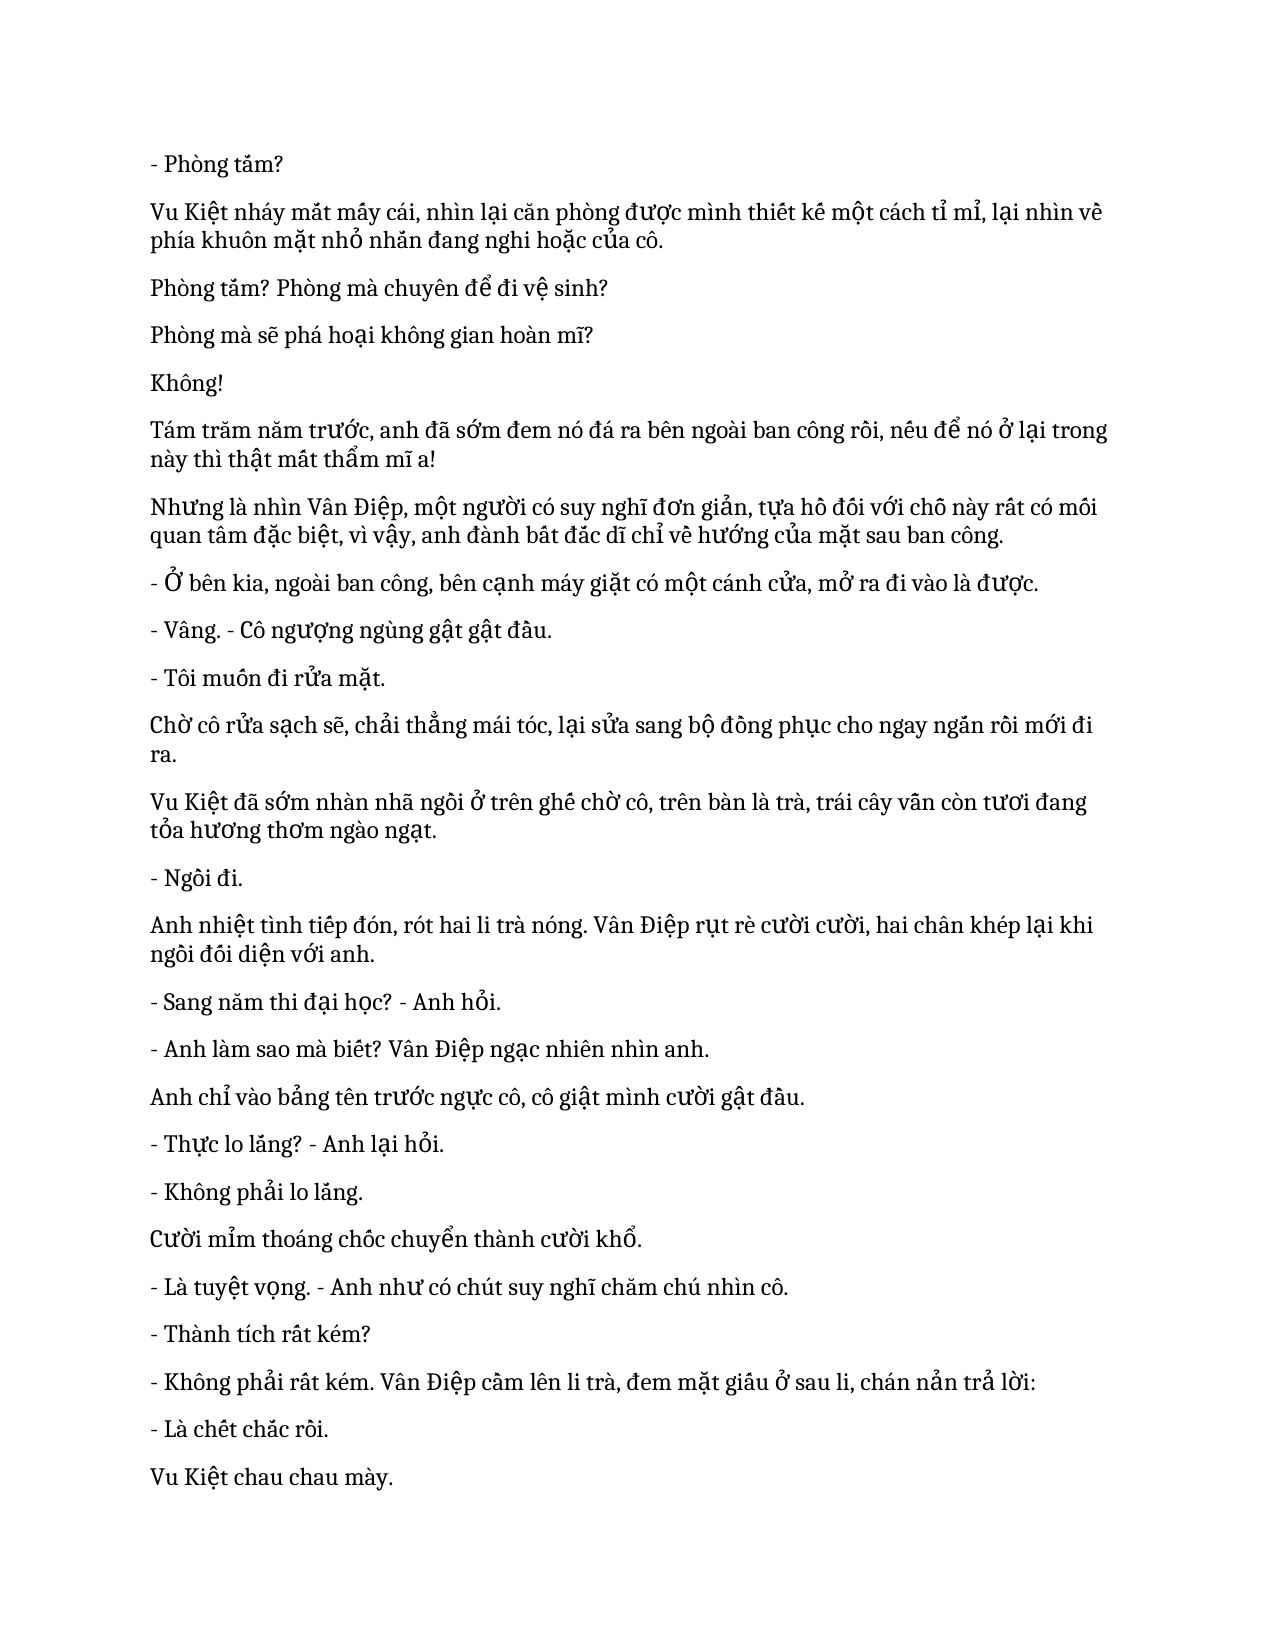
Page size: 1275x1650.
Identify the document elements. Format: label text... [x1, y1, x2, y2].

text Vu Kiệt chau chau mày. [150, 1462, 1125, 1491]
text Phòng tắm? Phòng mà chuyên để đi vệ sinh? [150, 274, 1125, 302]
text - Vâng. - Cô ngượng ngùng gật gật đầu. [150, 616, 1125, 645]
text Chờ cô rửa sạch sẽ, chải thẳng mái tóc, lại sửa sang bộ đồng phục cho ngay ngắn rồi mới đi ra. [150, 711, 1125, 769]
text - Tôi muốn đi rửa mặt. [150, 664, 1125, 692]
text - Là chết chắc rồi. [150, 1415, 1125, 1444]
text - Phòng tắm? [150, 150, 1125, 179]
text - Anh làm sao mà biết? Vân Điệp ngạc nhiên nhìn anh. [150, 1035, 1125, 1064]
text Vu Kiệt đã sớm nhàn nhã ngồi ở trên ghế chờ cô, trên bàn là trà, trái cây vẫn còn tươi đang tỏa hương thơm ngào ngạt. [150, 787, 1125, 845]
text Phòng mà sẽ phá hoại không gian hoàn mĩ? [150, 321, 1125, 350]
text - Thành tích rất kém? [150, 1320, 1125, 1349]
text Cười mỉm thoáng chốc chuyển thành cười khổ. [150, 1225, 1125, 1254]
text Không! [150, 369, 1125, 397]
text Anh nhiệt tình tiếp đón, rót hai li trà nóng. Vân Điệp rụt rè cười cười, hai chân khép lại khi ngồi đối diện với anh. [150, 911, 1125, 969]
text Tám trăm năm trước, anh đã sớm đem nó đá ra bên ngoài ban công rồi, nếu để nó ở lại trong này thì thật mất thẩm mĩ a! [150, 416, 1125, 474]
text Vu Kiệt nháy mắt mấy cái, nhìn lại căn phòng được mình thiết kế một cách tỉ mỉ, lại nhìn về phía khuôn mặt nhỏ nhắn đang nghi hoặc của cô. [150, 197, 1125, 255]
text - Không phải lo lắng. [150, 1177, 1125, 1206]
text - Thực lo lắng? - Anh lại hỏi. [150, 1130, 1125, 1159]
text - Không phải rất kém. Vân Điệp cầm lên li trà, đem mặt giấu ở sau li, chán nản trả lời: [150, 1367, 1125, 1396]
text Anh chỉ vào bảng tên trước ngực cô, cô giật mình cười gật đầu. [150, 1082, 1125, 1111]
text - Là tuyệt vọng. - Anh như có chút suy nghĩ chăm chú nhìn cô. [150, 1272, 1125, 1301]
text - Sang năm thi đại học? - Anh hỏi. [150, 987, 1125, 1016]
text - Ở bên kia, ngoài ban công, bên cạnh máy giặt có một cánh cửa, mở ra đi vào là được. [150, 569, 1125, 597]
text - Ngồi đi. [150, 864, 1125, 892]
text Nhưng là nhìn Vân Điệp, một người có suy nghĩ đơn giản, tựa hồ đối với chỗ này rất có mối quan tâm đặc biệt, vì vậy, anh đành bất đắc dĩ chỉ về hướng của mặt sau ban công. [150, 492, 1125, 550]
